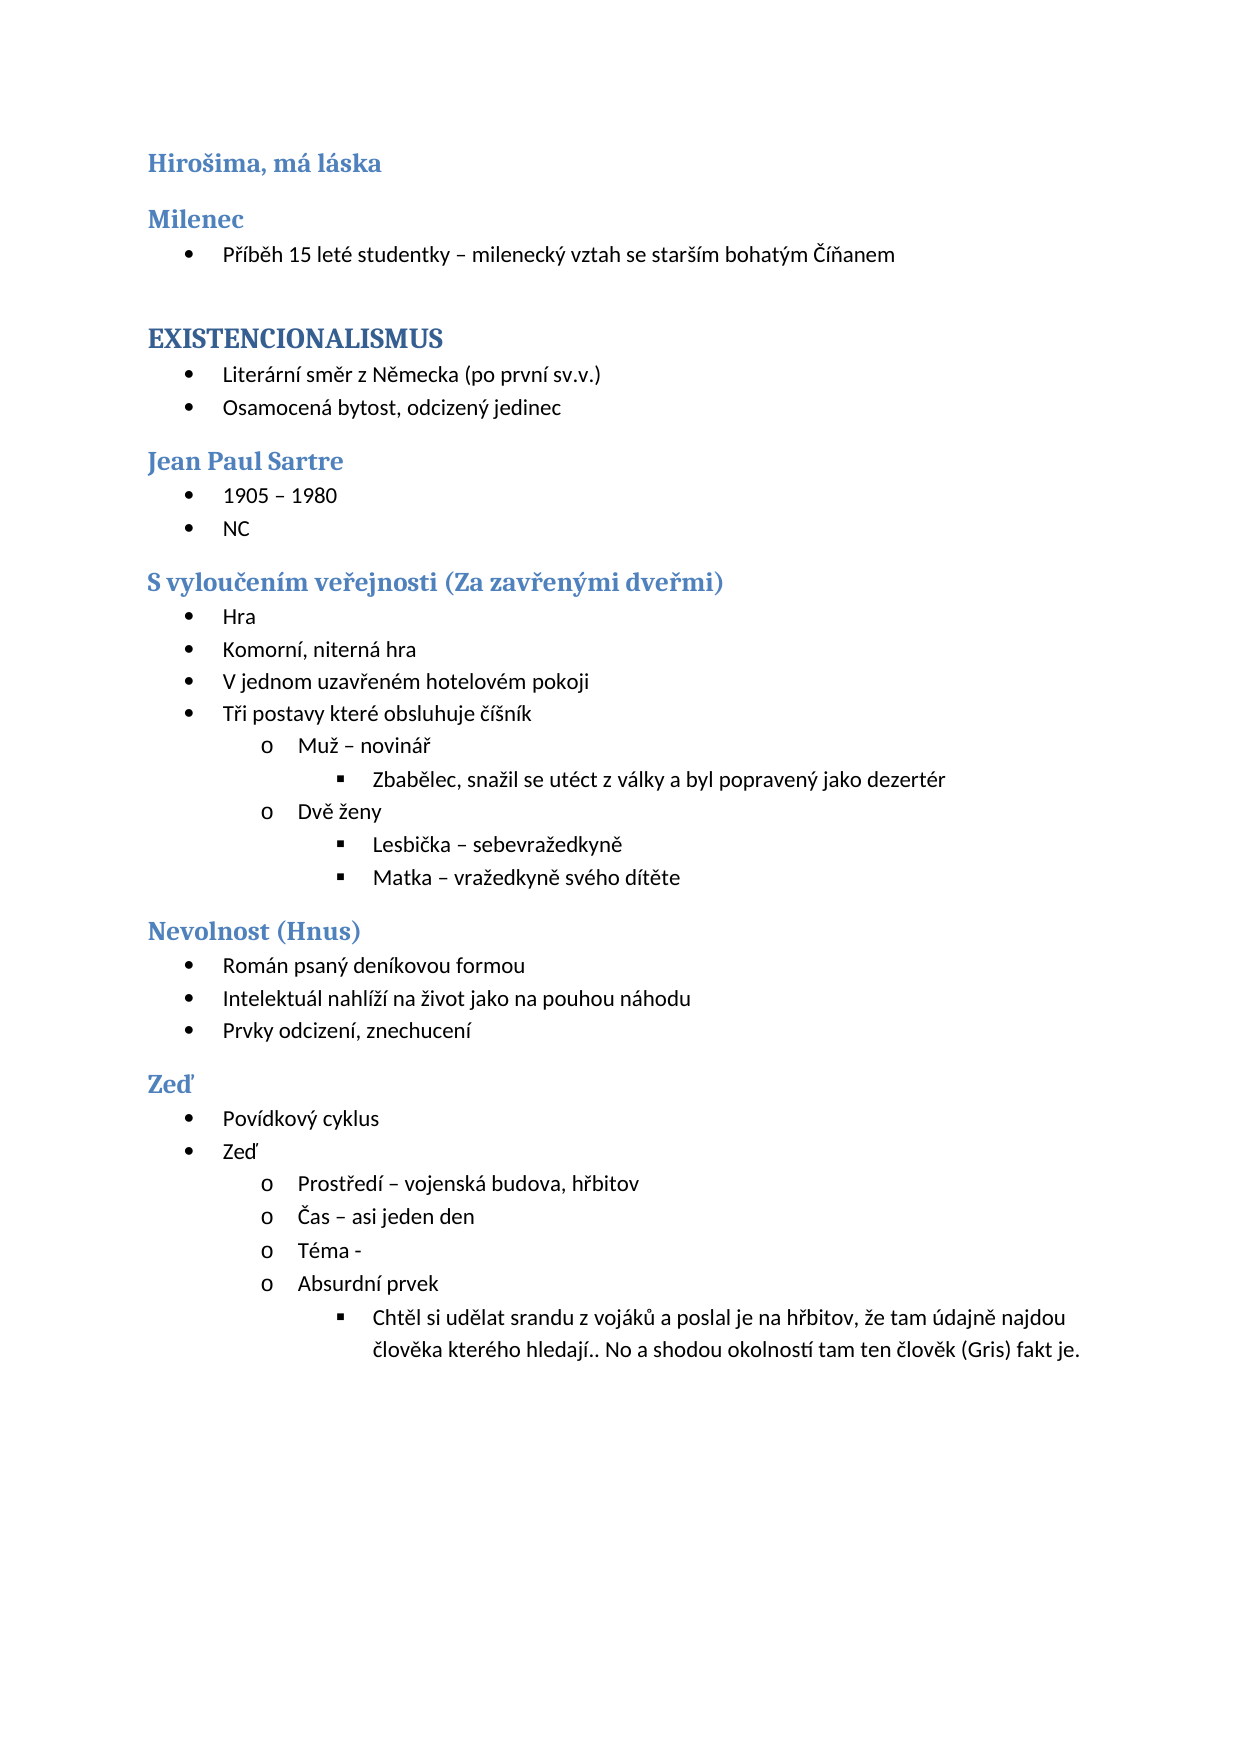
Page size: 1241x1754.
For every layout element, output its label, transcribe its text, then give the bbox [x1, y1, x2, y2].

list Příběh 15 leté studentky – milenecký vztah se starším bohatým Číňanem [185, 240, 1093, 268]
subtitle Jean Paul Sartre [148, 446, 1093, 477]
list 1905 – 1980 [185, 482, 1093, 509]
list Prvky odcizení, znechucení [185, 1016, 1093, 1044]
subtitle Hirošima, má láska [148, 148, 1093, 179]
list Komorní, niterná hra [185, 635, 1093, 663]
list Dvě ženy [260, 797, 1093, 826]
list Matka – vražedkyně svého dítěte [335, 863, 1093, 891]
list Zbabělec, snažil se utéct z války a byl popravený jako dezertér [335, 765, 1093, 793]
subtitle Nevolnost (Hnus) [148, 916, 1093, 947]
subtitle Zeď [148, 1069, 1093, 1100]
subtitle S vyloučením veřejnosti (Za zavřenými dveřmi) [148, 567, 1093, 598]
list Zeď [185, 1137, 1093, 1165]
list Absurdní prvek [260, 1269, 1093, 1299]
list Muž – novinář [260, 731, 1093, 760]
list Prostředí – vojenská budova, hřbitov [260, 1169, 1093, 1198]
subtitle EXISTENCIONALISMUS [148, 322, 1093, 356]
list NC [185, 514, 1093, 542]
list Chtěl si udělat srandu z vojáků a poslal je na hřbitov, že tam údajně najdou člověka kterého hledají.. No a shodou okolností tam ten člověk (Gris) fakt je. [335, 1303, 1093, 1363]
list V jednom uzavřeném hotelovém pokoji [185, 667, 1093, 695]
list Tři postavy které obsluhuje číšník [185, 699, 1093, 727]
list Čas – asi jeden den [260, 1202, 1093, 1232]
list Intelektuál nahlíží na život jako na pouhou náhodu [185, 984, 1093, 1012]
subtitle Milenec [148, 204, 1093, 235]
list Osamocená bytost, odcizený jedinec [185, 393, 1093, 421]
list Povídkový cyklus [185, 1104, 1093, 1133]
list Román psaný deníkovou formou [185, 951, 1093, 979]
list Lesbička – sebevražedkyně [335, 831, 1093, 858]
list Literární směr z Německa (po první sv.v.) [185, 361, 1093, 389]
list Téma - [260, 1236, 1093, 1265]
list Hra [185, 602, 1093, 631]
